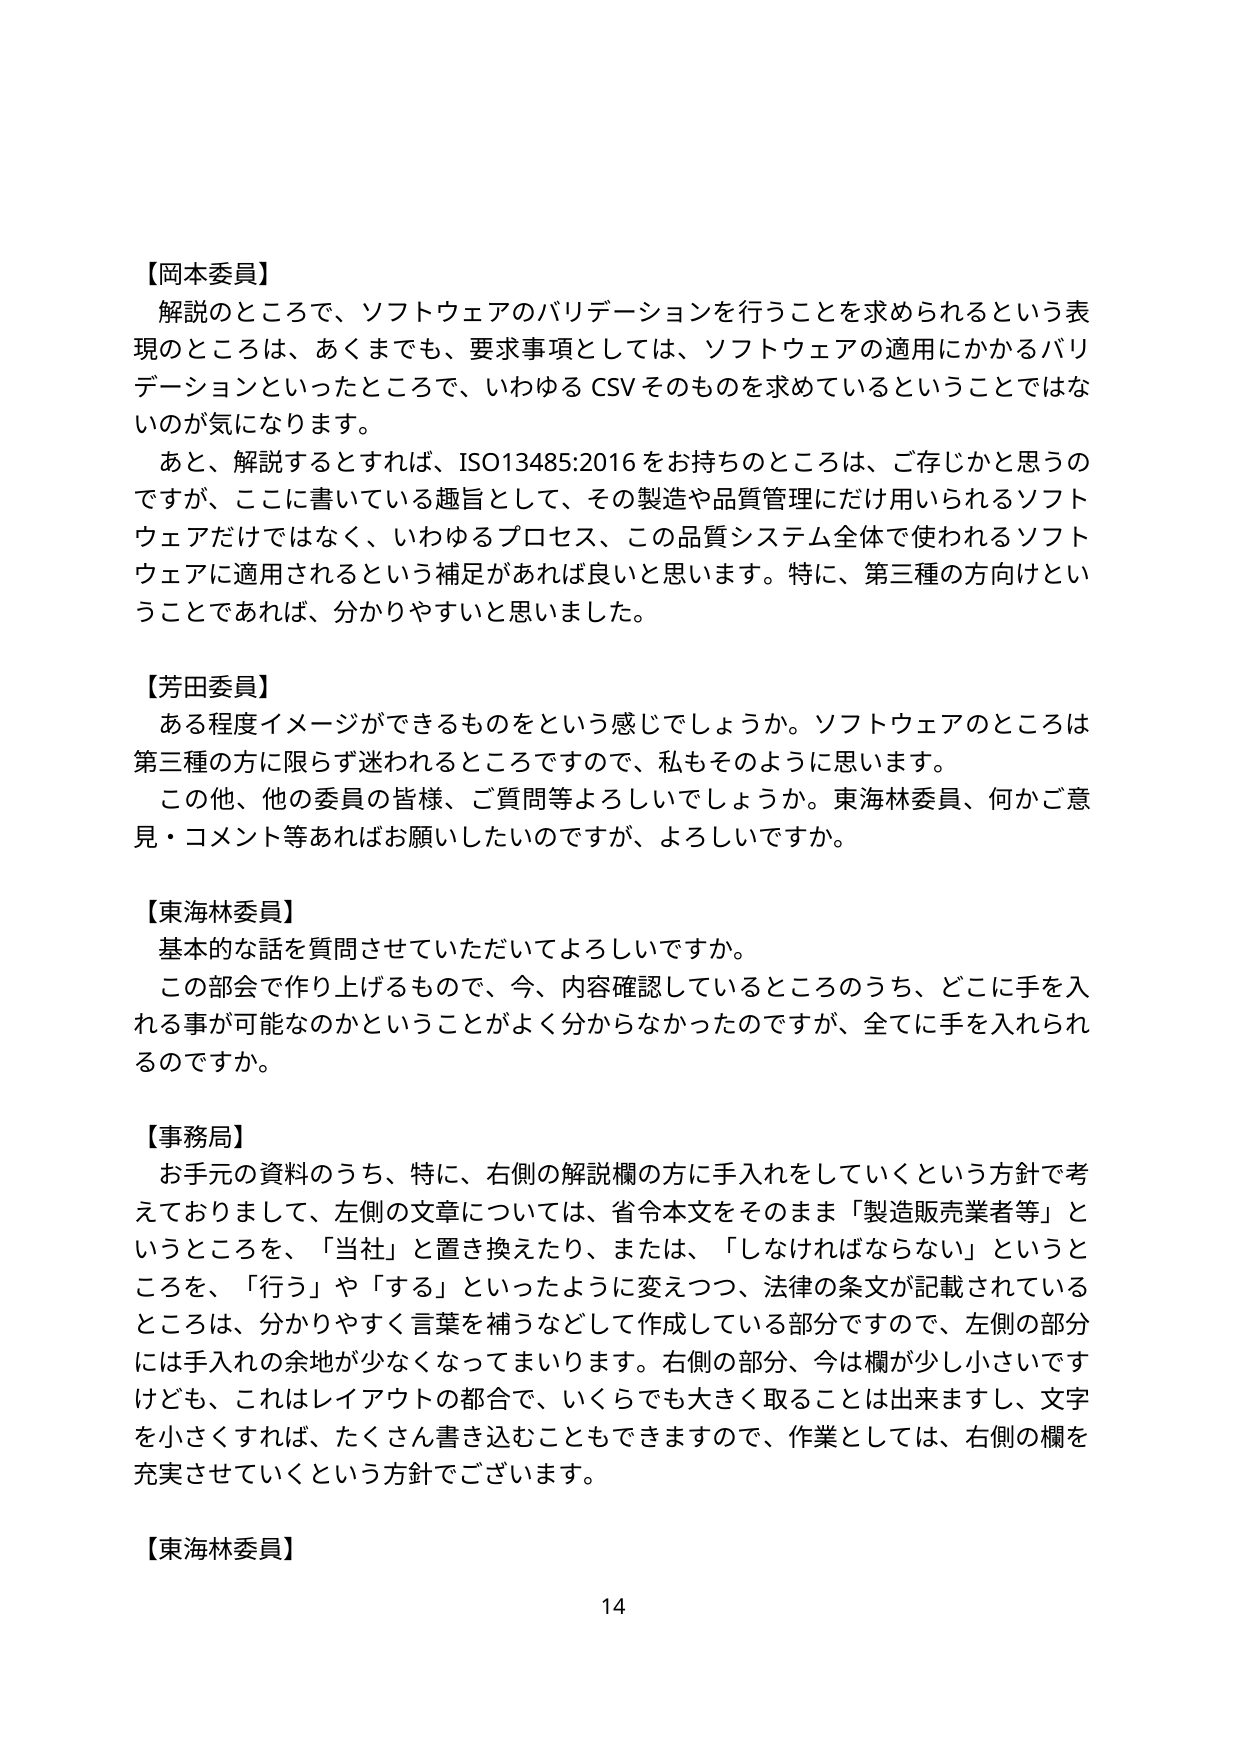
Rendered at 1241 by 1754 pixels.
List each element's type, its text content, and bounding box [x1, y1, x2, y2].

text 解説のところで、ソフトウェアのバリデーションを行うことを求められるという表現のところは、あくまでも、要求事項としては、ソフトウェアの適用にかかるバリデーションといったところで、いわゆるCSVそのものを求めているということではないのが気になります。 [133, 292, 1093, 442]
text 【事務局】 [133, 1117, 1093, 1154]
text ある程度イメージができるものをという感じでしょうか。ソフトウェアのところは、第三種の方に限らず迷われるところですので、私もそのように思います。 [133, 704, 1093, 779]
text この部会で作り上げるもので、今、内容確認しているところのうち、どこに手を入れる事が可能なのかということがよく分からなかったのですが、全てに手を入れられるのですか。 [133, 967, 1093, 1079]
text 【芳田委員】 [133, 667, 1093, 704]
text この他、他の委員の皆様、ご質問等よろしいでしょうか。東海林委員、何かご意見・コメント等あればお願いしたいのですが、よろしいですか。 [133, 779, 1093, 854]
text 【岡本委員】 [133, 254, 1093, 292]
text 【東海林委員】 [133, 892, 1093, 929]
text 基本的な話を質問させていただいてよろしいですか。 [133, 929, 1093, 967]
text あと、解説するとすれば、ISO13485:2016をお持ちのところは、ご存じかと思うのですが、ここに書いている趣旨として、その製造や品質管理にだけ用いられるソフトウェアだけではなく、いわゆるプロセス、この品質システム全体で使われるソフトウェアに適用されるという補足があれば良いと思います。特に、第三種の方向けということであれば、分かりやすいと思いました。 [133, 442, 1093, 629]
text 【東海林委員】 [133, 1529, 1093, 1567]
text お手元の資料のうち、特に、右側の解説欄の方に手入れをしていくという方針で考えておりまして、左側の文章については、省令本文をそのまま「製造販売業者等」というところを、「当社」と置き換えたり、または、「しなければならない」というところを、「行う」や「する」といったように変えつつ、法律の条文が記載されているところは、分かりやすく言葉を補うなどして作成している部分ですので、左側の部分には手入れの余地が少なくなってまいります。右側の部分、今は欄が少し小さいですけども、これはレイアウトの都合で、いくらでも大きく取ることは出来ますし、文字を小さくすれば、たくさん書き込むこともできますので、作業としては、右側の欄を充実させていくという方針でございます。 [133, 1154, 1093, 1492]
